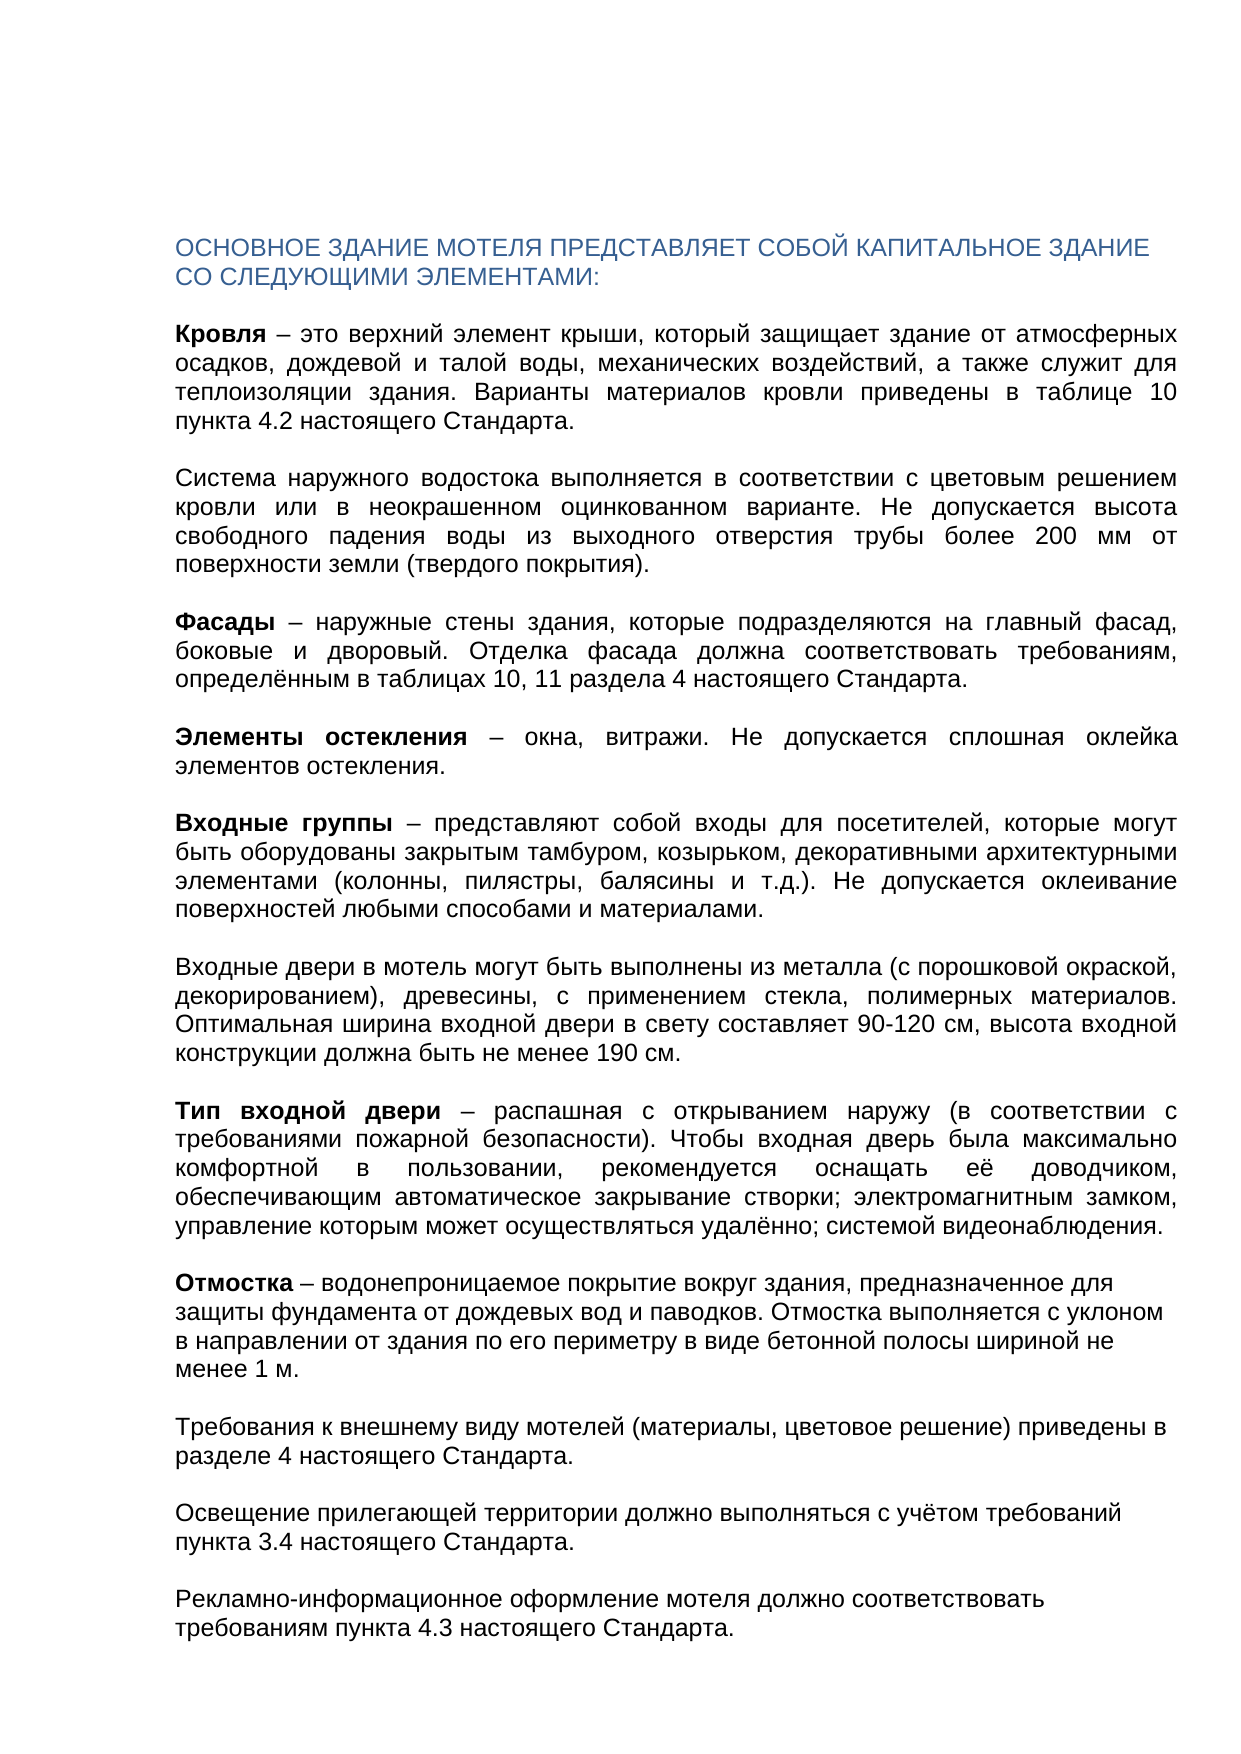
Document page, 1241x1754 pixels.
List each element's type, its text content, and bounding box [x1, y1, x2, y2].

text ОСНОВНОЕ ЗДАНИЕ МОТЕЛЯ ПРЕДСТАВЛЯЕТ СОБОЙ КАПИТАЛЬНОЕ ЗДАНИЕ СО СЛЕДУЮЩИМИ ЭЛЕМЕНТАМИ: [175, 233, 1179, 291]
text Кровля – это верхний элемент крыши, который защищает здание от атмосферных осадков, дождевой и талой воды, механических воздействий, а также служит для теплоизоляции здания. Варианты материалов кровли приведены в таблице 10 пункта 4.2 настоящего Стандарта. [175, 319, 1179, 434]
text Система наружного водостока выполняется в соответствии с цветовым решением кровли или в неокрашенном оцинкованном варианте. Не допускается высота свободного падения воды из выходного отверстия трубы более 200 мм от поверхности земли (твердого покрытия). [175, 463, 1179, 578]
text Входные двери в мотель могут быть выполнены из металла (с порошковой окраской, декорированием), древесины, с применением стекла, полимерных материалов. Оптимальная ширина входной двери в свету составляет 90-120 см, высота входной конструкции должна быть не менее 190 см. [175, 952, 1179, 1067]
text Элементы остекления – окна, витражи. Не допускается сплошная оклейка элементов остекления. [175, 722, 1179, 779]
text Освещение прилегающей территории должно выполняться с учётом требований пункта 3.4 настоящего Стандарта. [175, 1498, 1179, 1556]
text Рекламно-информационное оформление мотеля должно соответствовать требованиям пункта 4.3 настоящего Стандарта. [175, 1584, 1179, 1642]
text Входные группы – представляют собой входы для посетителей, которые могут быть оборудованы закрытым тамбуром, козырьком, декоративными архитектурными элементами (колонны, пилястры, балясины и т.д.). Не допускается оклеивание поверхностей любыми способами и материалами. [175, 808, 1179, 923]
text Требования к внешнему виду мотелей (материалы, цветовое решение) приведены в разделе 4 настоящего Стандарта. [175, 1412, 1179, 1469]
text Тип входной двери – распашная с открыванием наружу (в соответствии с требованиями пожарной безопасности). Чтобы входная дверь была максимально комфортной в пользовании, рекомендуется оснащать её доводчиком, обеспечивающим автоматическое закрывание створки; электромагнитным замком, управление которым может осуществляться удалённо; системой видеонаблюдения. [175, 1096, 1179, 1239]
text Фасады – наружные стены здания, которые подразделяются на главный фасад, боковые и дворовый. Отделка фасада должна соответствовать требованиям, определённым в таблицах 10, 11 раздела 4 настоящего Стандарта. [175, 607, 1179, 693]
text Отмостка – водонепроницаемое покрытие вокруг здания, предназначенное для защиты фундамента от дождевых вод и паводков. Отмостка выполняется с уклоном в направлении от здания по его периметру в виде бетонной полосы шириной не менее 1 м. [175, 1268, 1179, 1383]
